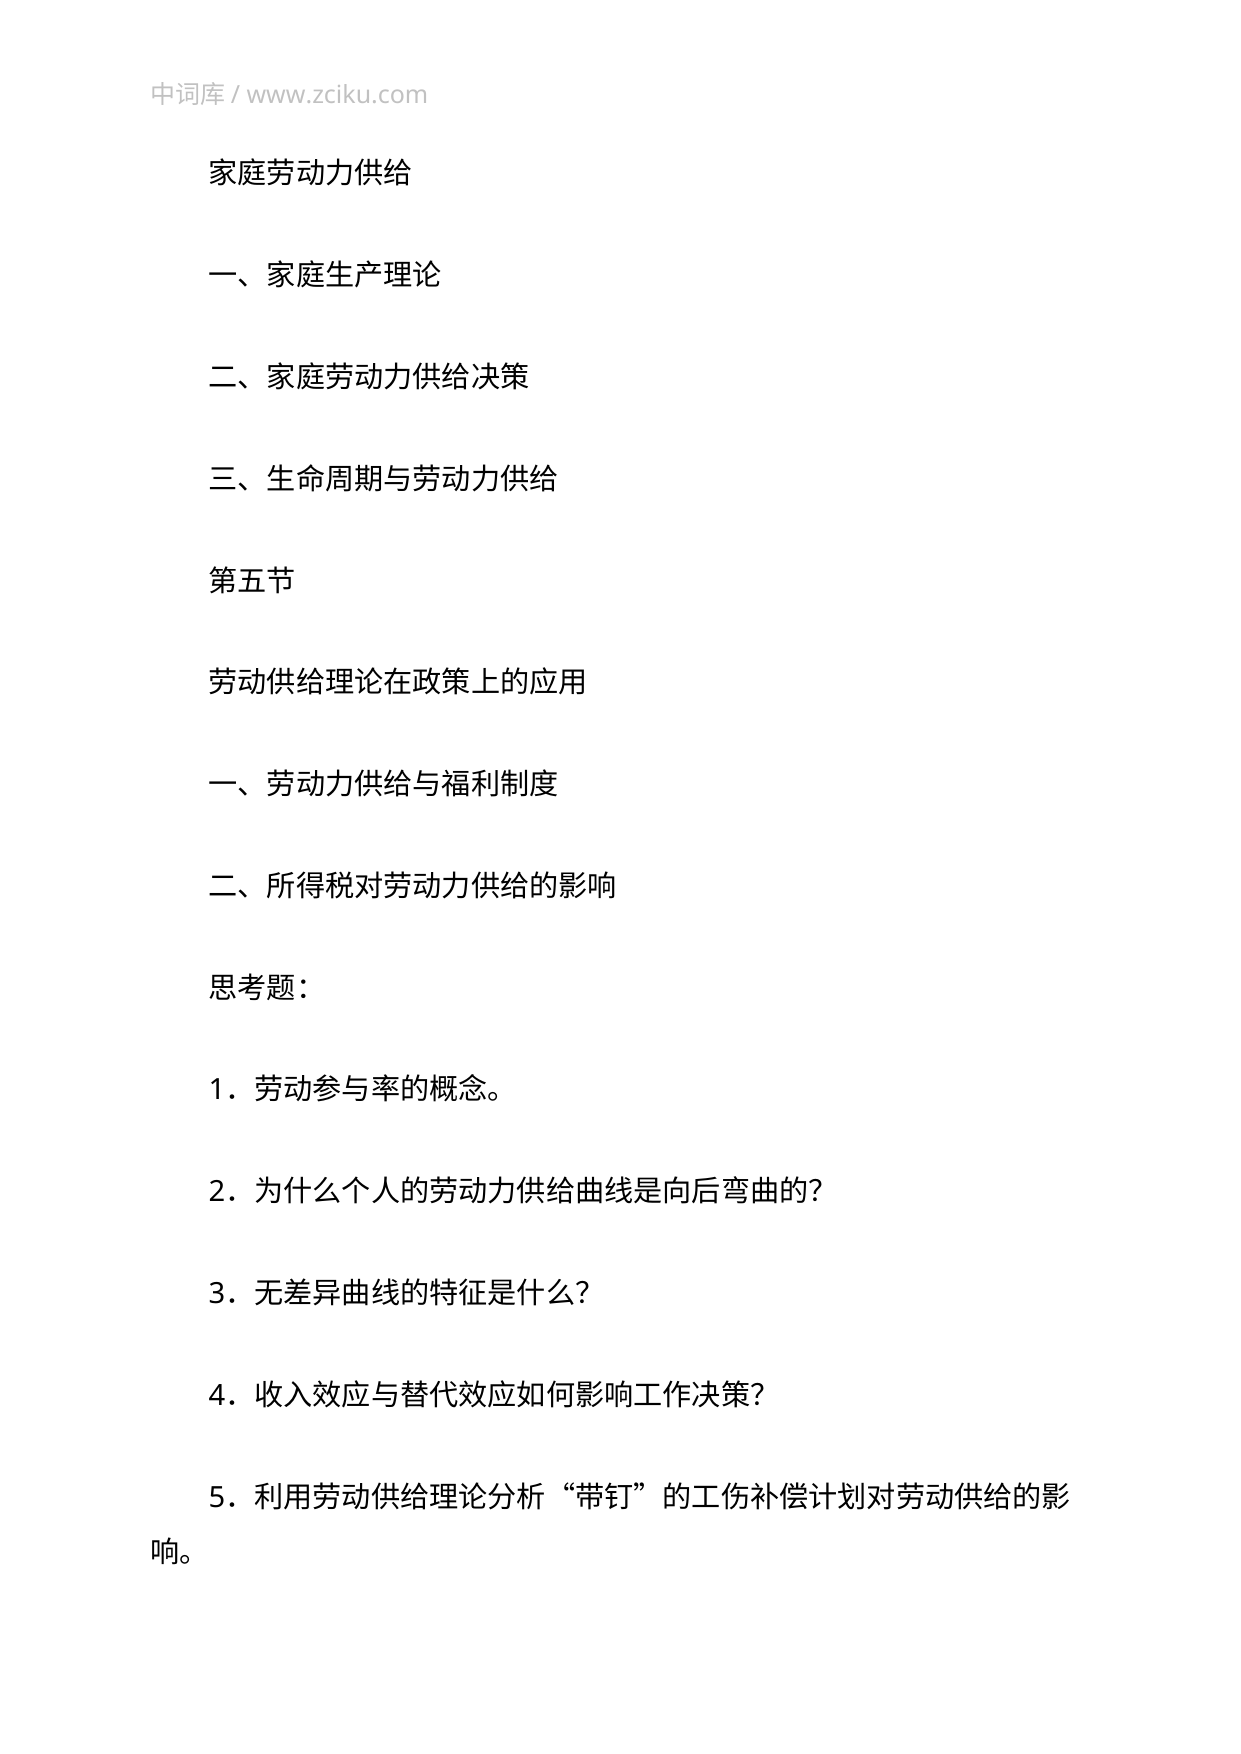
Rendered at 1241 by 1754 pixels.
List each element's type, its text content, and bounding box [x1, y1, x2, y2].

text 一、家庭生产理论 [150, 252, 1090, 294]
text 一、劳动力供给与福利制度 [150, 761, 1090, 803]
text 5．利用劳动供给理论分析“带钉”的工伤补偿计划对劳动供给的影响。 [150, 1474, 1090, 1571]
text 家庭劳动力供给 [150, 150, 1090, 192]
text 3．无差异曲线的特征是什么？ [150, 1270, 1090, 1312]
text 二、家庭劳动力供给决策 [150, 353, 1090, 396]
text 1．劳动参与率的概念。 [150, 1066, 1090, 1108]
text 三、生命周期与劳动力供给 [150, 455, 1090, 498]
text 思考题： [150, 964, 1090, 1006]
text 4．收入效应与替代效应如何影响工作决策？ [150, 1372, 1090, 1414]
text 劳动供给理论在政策上的应用 [150, 659, 1090, 701]
text 第五节 [150, 557, 1090, 599]
text 2．为什么个人的劳动力供给曲线是向后弯曲的？ [150, 1168, 1090, 1210]
text 二、所得税对劳动力供给的影响 [150, 862, 1090, 905]
